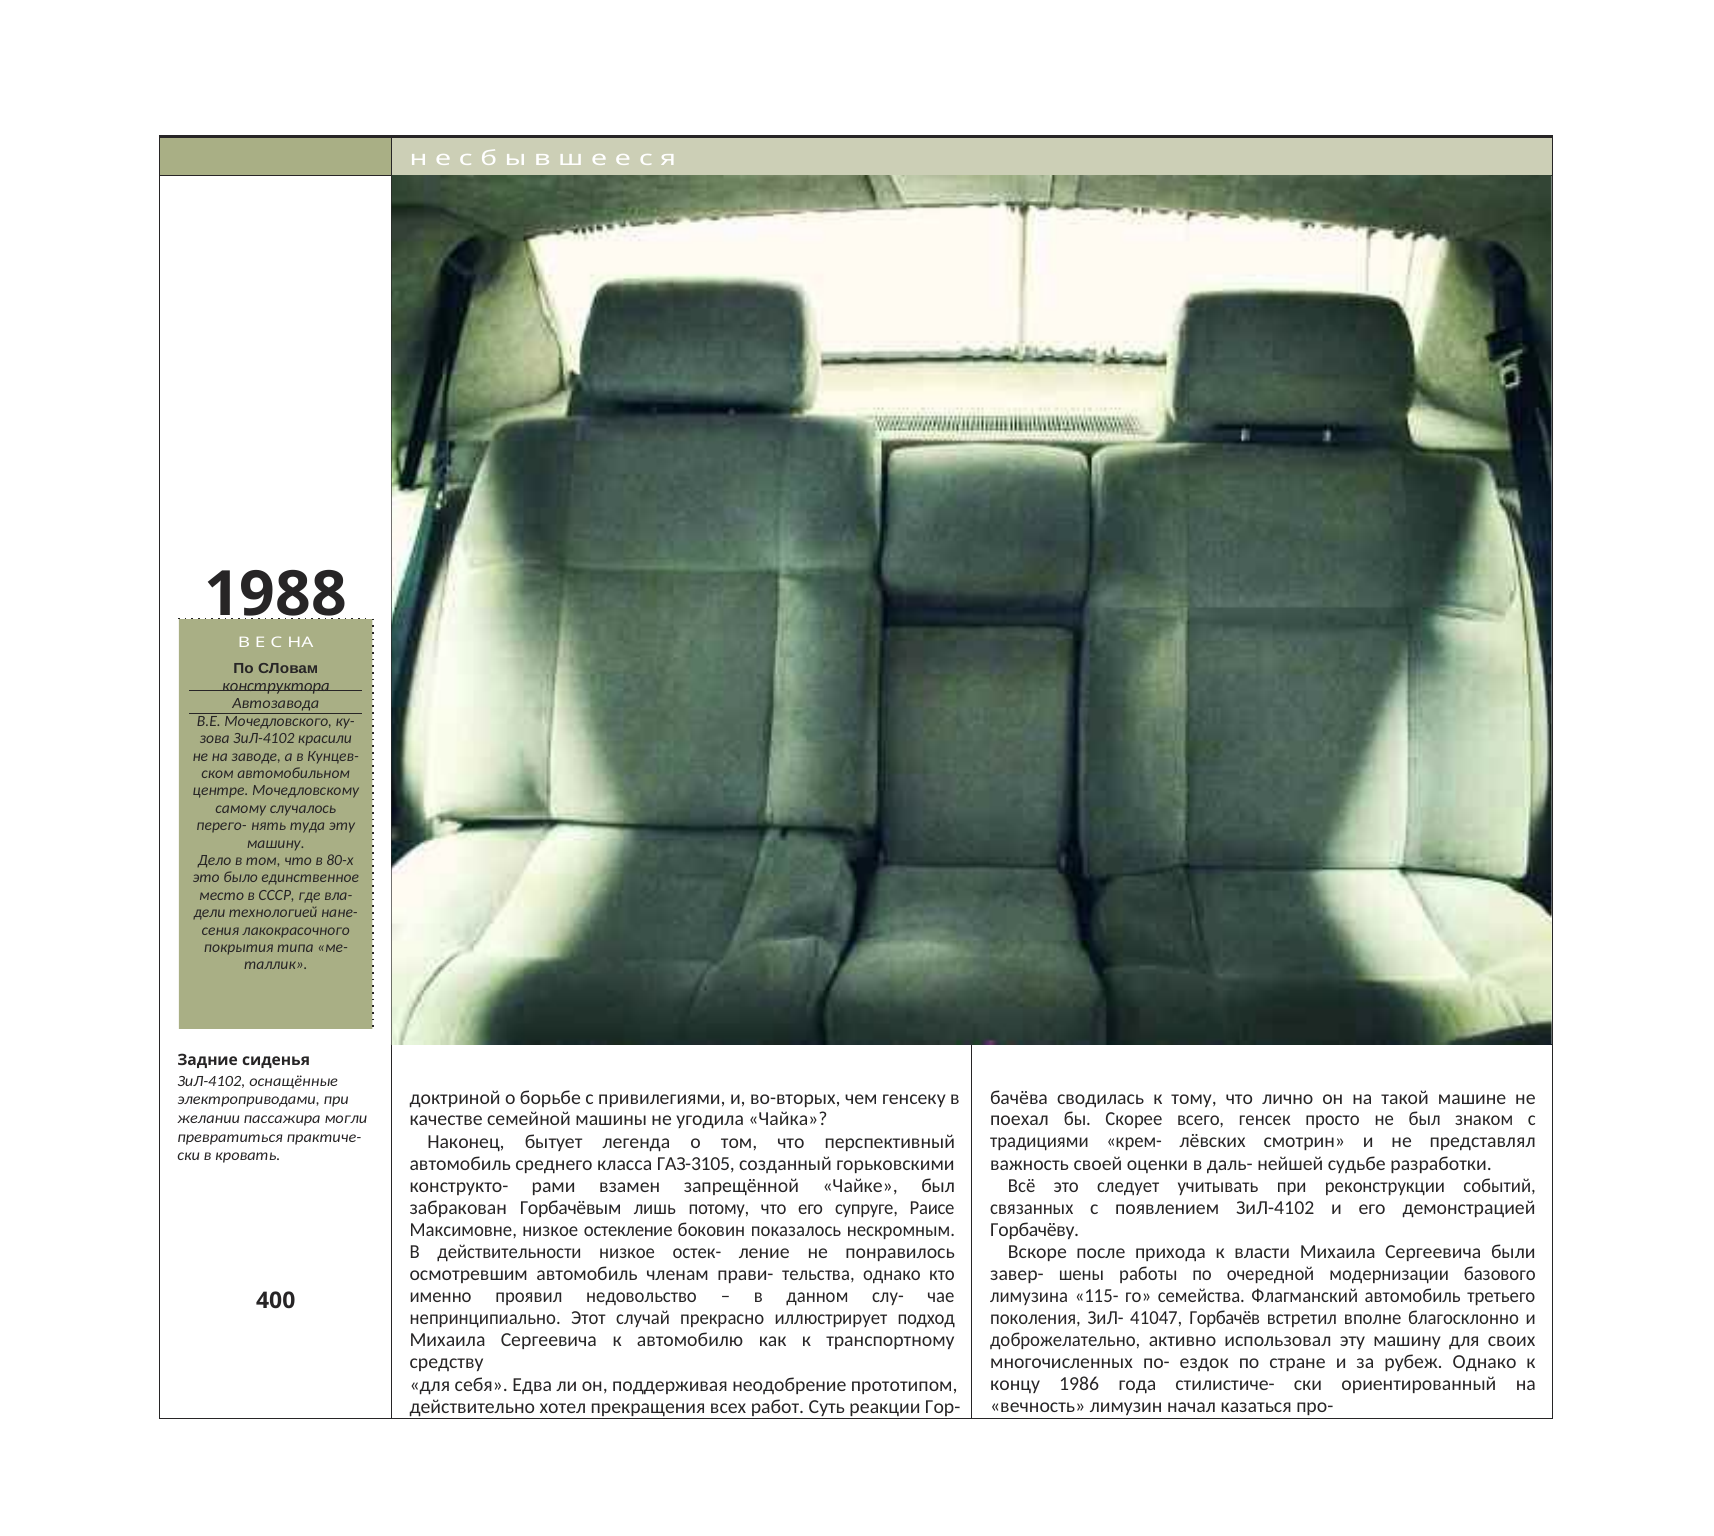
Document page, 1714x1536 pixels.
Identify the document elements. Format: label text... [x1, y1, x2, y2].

picture [391, 175, 1552, 1045]
table_cell 1988 В Е С НА По СЛовам конструктора Автозавода В.Е. Мочедловского, ку- зова ЗиЛ-4102 красили не на заводе, а в Кунцев- ском автомобильном центре. Мочедловскому самому случалось перего- нять туда эту машину. Дело в том, что в 80-х это было единственное место в СССР, где вла- дели технологией нане- сения лакокрасочного покрытия типа «ме- таллик». Задние сиденья ЗиЛ-4102, оснащённые электроприводами, при желании пассажира могли превратиться практиче- ски в кровать. 400 [160, 176, 391, 1418]
table_header н е с б ы в ш е е с я [392, 138, 1552, 175]
table_cell бачёва сводилась к тому, что лично он на такой машине не поехал бы. Скорее всего, генсек просто не был знаком с традициями «крем- лёвских смотрин» и не представлял важность своей оценки в даль- нейшей судьбе разработки. Всё это следует учитывать при реконструкции событий, связанных с появлением ЗиЛ-4102 и его демонстрацией Горбачёву. Вскоре после прихода к власти Михаила Сергеевича были завер- шены работы по очередной модернизации базового лимузина «115- го» семейства. Флагманский автомобиль третьего поколения, ЗиЛ- 41047, Горбачёв встретил вполне благосклонно и доброжелательно, активно использовал эту машину для своих многочисленных по- ездок по стране и за рубеж. Однако к концу 1986 года стилистиче- ски ориентированный на «вечность» лимузин начал казаться про- [972, 1045, 1552, 1418]
table_cell доктриной о борьбе с привилегиями, и, во-вторых, чем генсеку в качестве семейной машины не угодила «Чайка»? Наконец, бытует легенда о том, что перспективный автомобиль среднего класса ГАЗ-3105, созданный горьковскими конструкто- рами взамен запрещённой «Чайке», был забракован Горбачёвым лишь потому, что его супруге, Раисе Максимовне, низкое остекление боковин показалось нескромным. В действительности низкое остек- ление не понравилось осмотревшим автомобиль членам прави- тельства, однако кто именно проявил недовольство – в данном слу- чае непринципиально. Этот случай прекрасно иллюстрирует подход Михаила Сергеевича к автомобилю как к транспортному средству «для себя». Едва ли он, поддерживая неодобрение прототипом, действительно хотел прекращения всех работ. Суть реакции Гор- [392, 1045, 971, 1418]
table_header [160, 138, 391, 175]
